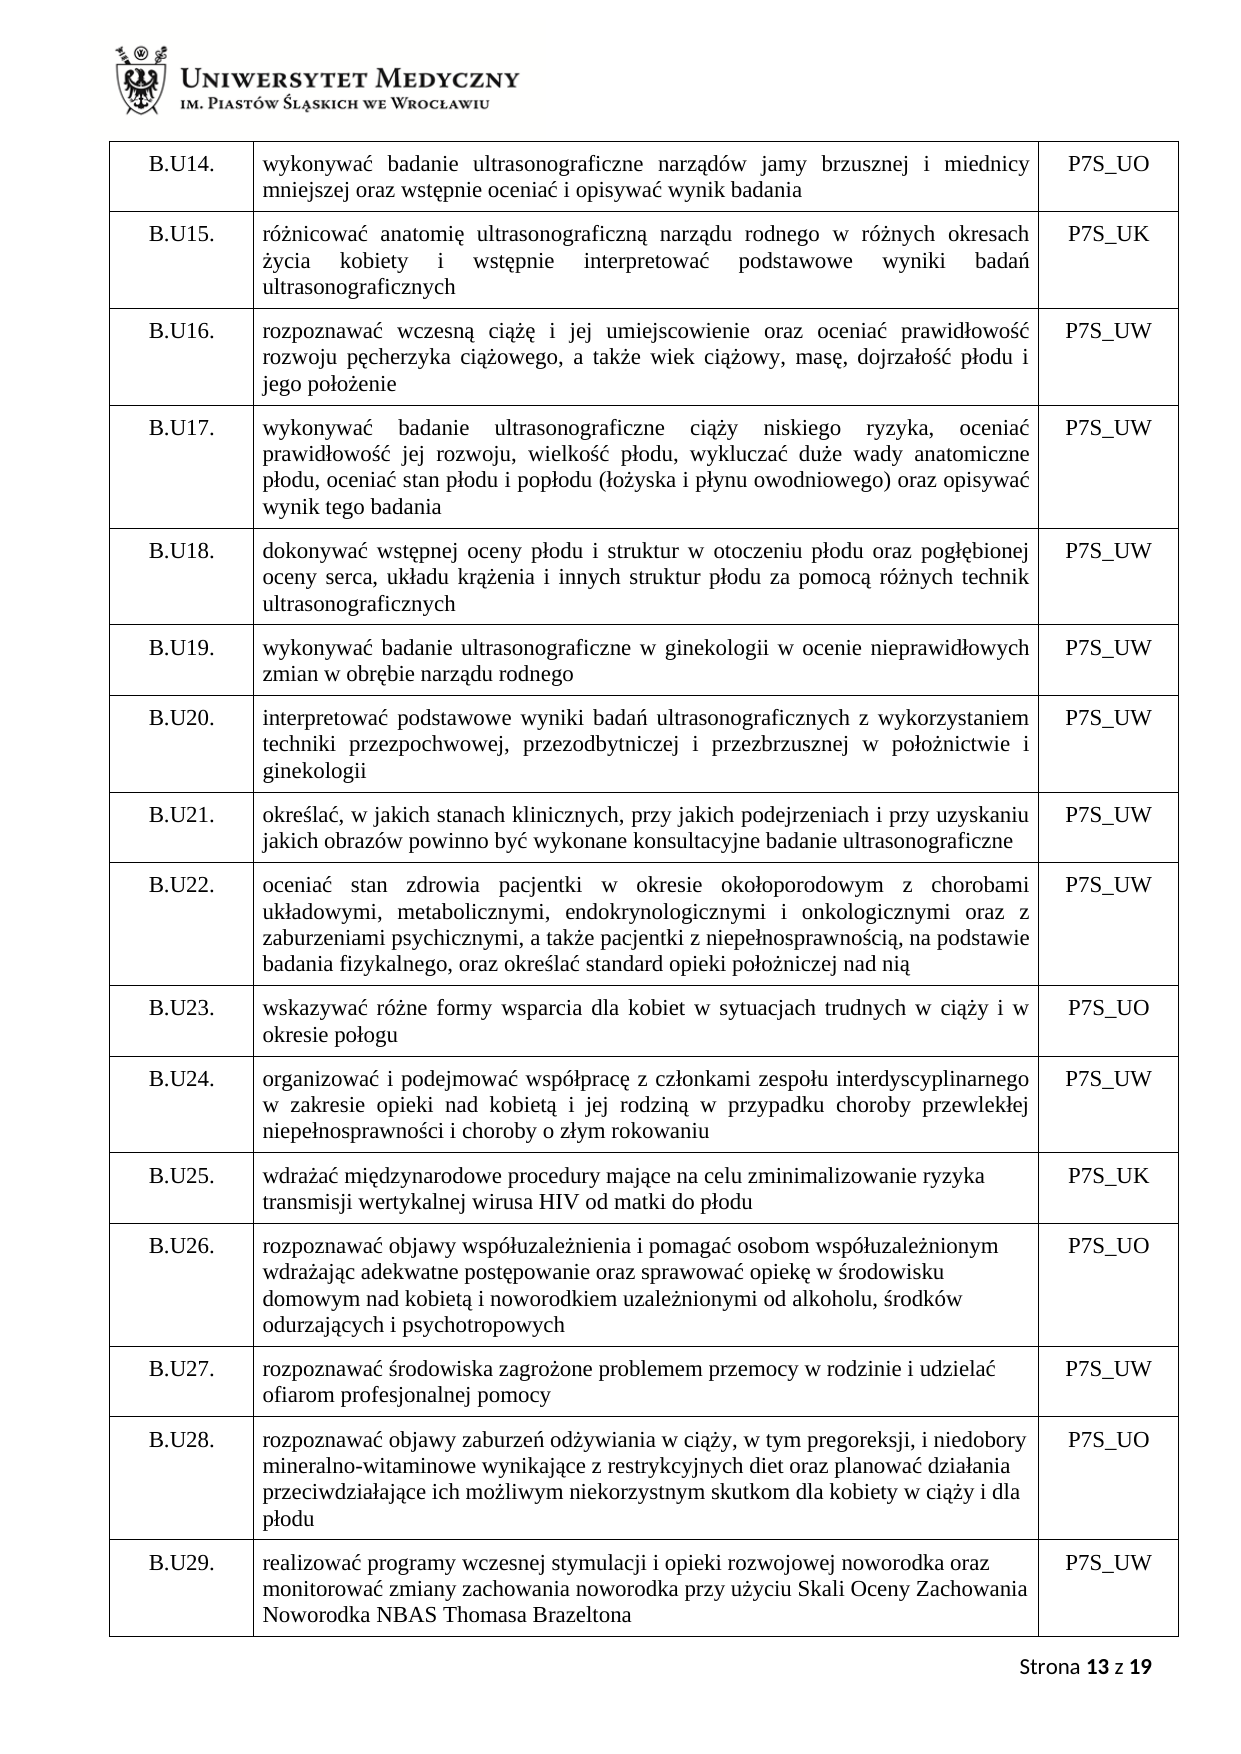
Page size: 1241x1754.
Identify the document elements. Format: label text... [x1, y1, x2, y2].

table_cell P7S_UW [1039, 309, 1178, 404]
table_cell interpretować podstawowe wyniki badań ultrasonograficznych z wykorzystaniem techniki przezpochwowej, przezodbytniczej i przezbrzusznej w położnictwie i ginekologii [254, 696, 1038, 792]
table_cell B.U27. [110, 1347, 253, 1416]
table_cell wykonywać badanie ultrasonograficzne w ginekologii w ocenie nieprawidłowych zmian w obrębie narządu rodnego [254, 625, 1038, 695]
table_cell rozpoznawać objawy zaburzeń odżywiania w ciąży, w tym pregoreksji, i niedobory mineralno-witaminowe wynikające z restrykcyjnych diet oraz planować działania przeciwdziałające ich możliwym niekorzystnym skutkom dla kobiety w ciąży i dla płodu [254, 1417, 1038, 1539]
table_cell B.U20. [110, 696, 253, 792]
table_cell B.U17. [110, 406, 253, 528]
table_cell B.U29. [110, 1540, 253, 1636]
table_cell B.U25. [110, 1153, 253, 1223]
table_cell P7S_UO [1039, 1417, 1178, 1539]
table_cell dokonywać wstępnej oceny płodu i struktur w otoczeniu płodu oraz pogłębionej oceny serca, układu krążenia i innych struktur płodu za pomocą różnych technik ultrasonograficznych [254, 529, 1038, 624]
table_cell B.U24. [110, 1057, 253, 1152]
table_cell P7S_UW [1039, 1057, 1178, 1152]
table_cell P7S_UO [1039, 1224, 1178, 1346]
table_cell P7S_UW [1039, 1540, 1178, 1636]
table_cell wykonywać badanie ultrasonograficzne ciąży niskiego ryzyka, oceniać prawidłowość jej rozwoju, wielkość płodu, wykluczać duże wady anatomiczne płodu, oceniać stan płodu i popłodu (łożyska i płynu owodniowego) oraz opisywać wynik tego badania [254, 406, 1038, 528]
table_cell oceniać stan zdrowia pacjentki w okresie okołoporodowym z chorobami układowymi, metabolicznymi, endokrynologicznymi i onkologicznymi oraz z zaburzeniami psychicznymi, a także pacjentki z niepełnosprawnością, na podstawie badania fizykalnego, oraz określać standard opieki położniczej nad nią [254, 863, 1038, 985]
table_cell rozpoznawać wczesną ciążę i jej umiejscowienie oraz oceniać prawidłowość rozwoju pęcherzyka ciążowego, a także wiek ciążowy, masę, dojrzałość płodu i jego położenie [254, 309, 1038, 404]
table_cell P7S_UK [1039, 212, 1178, 308]
table_cell wykonywać badanie ultrasonograficzne narządów jamy brzusznej i miednicy mniejszej oraz wstępnie oceniać i opisywać wynik badania [254, 142, 1038, 211]
table_cell rozpoznawać środowiska zagrożone problemem przemocy w rodzinie i udzielać ofiarom profesjonalnej pomocy [254, 1347, 1038, 1416]
table_cell B.U16. [110, 309, 253, 404]
table_cell P7S_UW [1039, 529, 1178, 624]
table_cell P7S_UW [1039, 1347, 1178, 1416]
table_cell B.U22. [110, 863, 253, 985]
table_cell B.U18. [110, 529, 253, 624]
table_cell P7S_UO [1039, 142, 1178, 211]
table_cell organizować i podejmować współpracę z członkami zespołu interdyscyplinarnego w zakresie opieki nad kobietą i jej rodziną w przypadku choroby przewlekłej niepełnosprawności i choroby o złym rokowaniu [254, 1057, 1038, 1152]
table_cell P7S_UW [1039, 625, 1178, 695]
table_cell B.U23. [110, 986, 253, 1056]
table_cell wskazywać różne formy wsparcia dla kobiet w sytuacjach trudnych w ciąży i w okresie połogu [254, 986, 1038, 1056]
table_cell B.U26. [110, 1224, 253, 1346]
table_cell określać, w jakich stanach klinicznych, przy jakich podejrzeniach i przy uzyskaniu jakich obrazów powinno być wykonane konsultacyjne badanie ultrasonograficzne [254, 793, 1038, 862]
table_cell wdrażać międzynarodowe procedury mające na celu zminimalizowanie ryzyka transmisji wertykalnej wirusa HIV od matki do płodu [254, 1153, 1038, 1223]
table_cell P7S_UO [1039, 986, 1178, 1056]
picture [87, 18, 546, 142]
table_cell B.U15. [110, 212, 253, 308]
table_cell B.U14. [110, 142, 253, 211]
table_cell P7S_UW [1039, 793, 1178, 862]
table_cell rozpoznawać objawy współuzależnienia i pomagać osobom współuzależnionym wdrażając adekwatne postępowanie oraz sprawować opiekę w środowisku domowym nad kobietą i noworodkiem uzależnionymi od alkoholu, środków odurzających i psychotropowych [254, 1224, 1038, 1346]
table_cell P7S_UW [1039, 863, 1178, 985]
table_cell P7S_UW [1039, 406, 1178, 528]
table_cell P7S_UW [1039, 696, 1178, 792]
table_cell B.U21. [110, 793, 253, 862]
table_cell różnicować anatomię ultrasonograficzną narządu rodnego w różnych okresach życia kobiety i wstępnie interpretować podstawowe wyniki badań ultrasonograficznych [254, 212, 1038, 308]
table_cell realizować programy wczesnej stymulacji i opieki rozwojowej noworodka oraz monitorować zmiany zachowania noworodka przy użyciu Skali Oceny Zachowania Noworodka NBAS Thomasa Brazeltona [254, 1540, 1038, 1636]
table_cell P7S_UK [1039, 1153, 1178, 1223]
table_cell B.U28. [110, 1417, 253, 1539]
table_cell B.U19. [110, 625, 253, 695]
